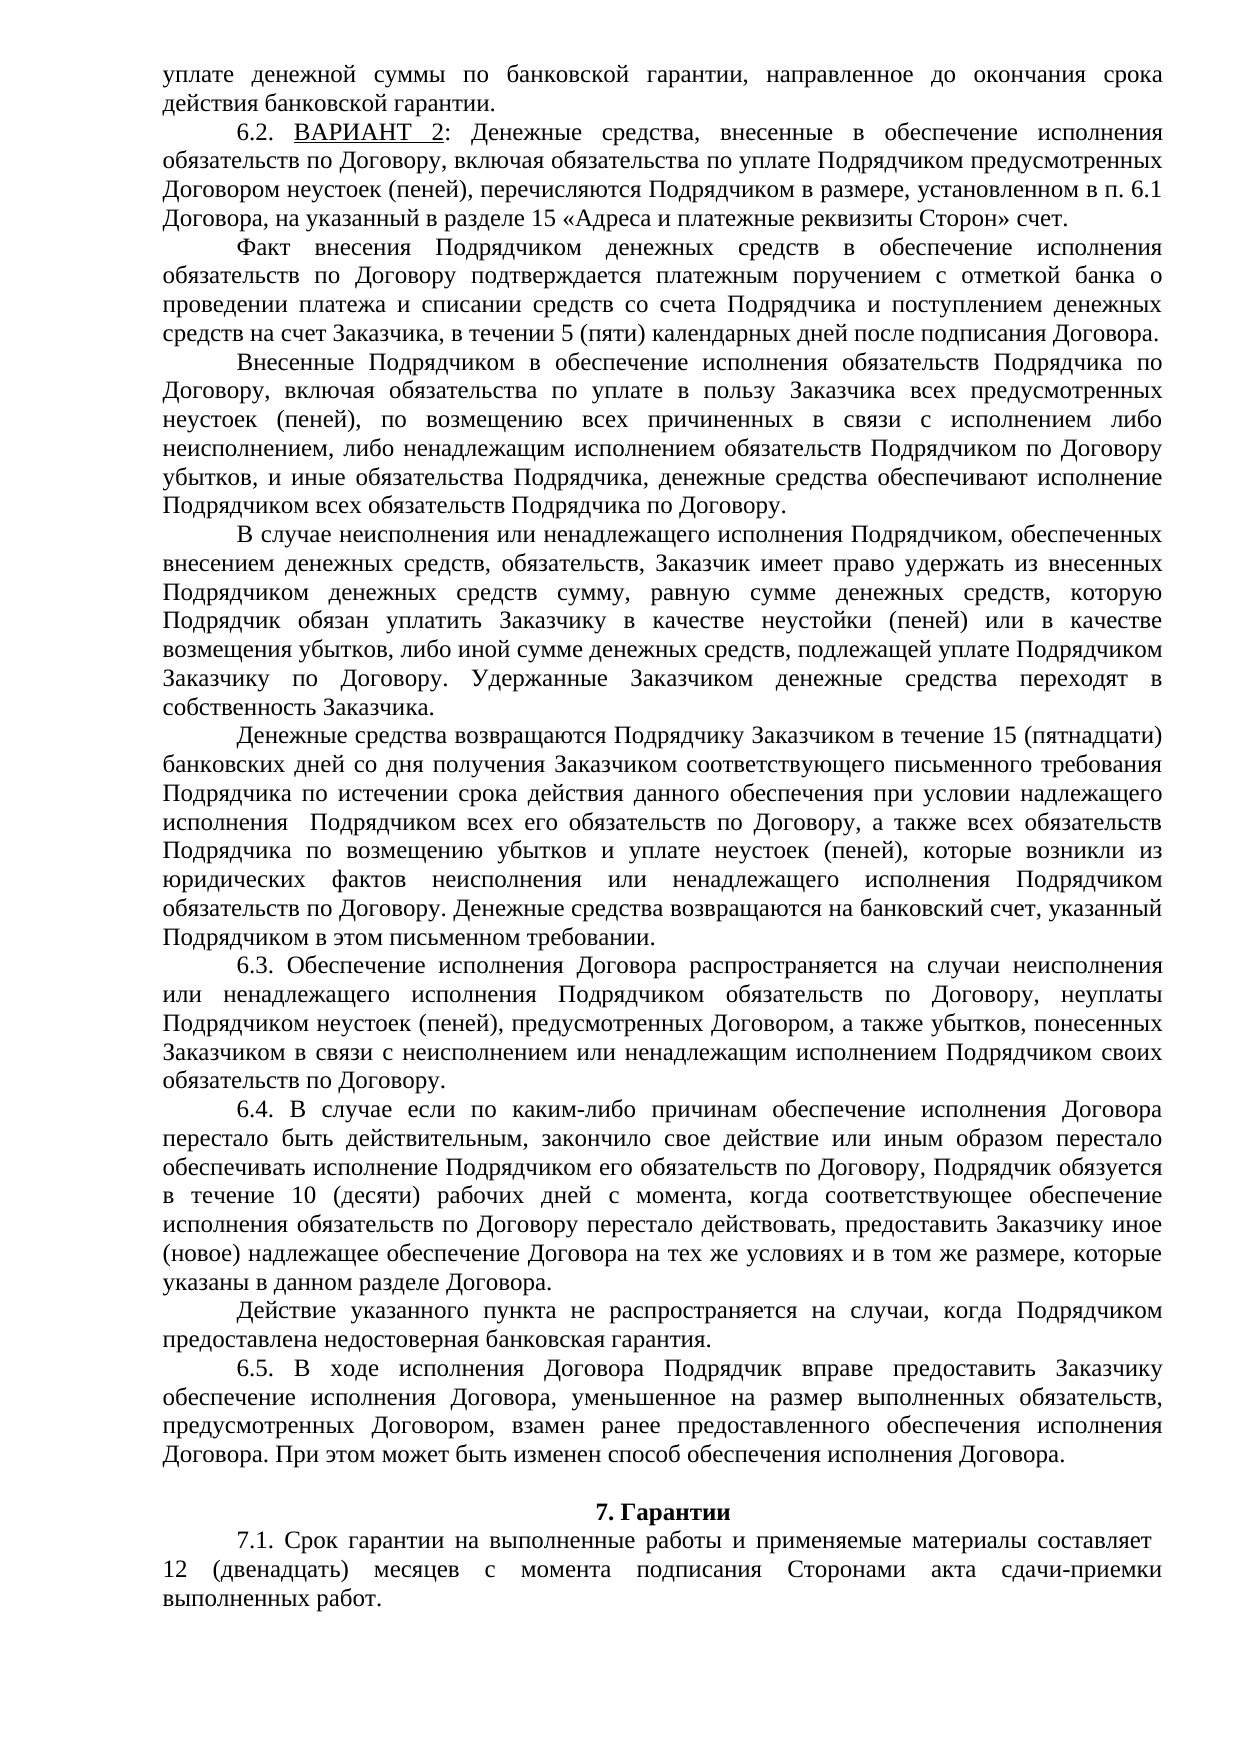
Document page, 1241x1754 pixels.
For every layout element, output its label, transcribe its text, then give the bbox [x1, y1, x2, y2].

text Действие указанного пункта не распространяется на случаи, когда Подрядчиком предоставлена недостоверная банковская гарантия. [162, 1295, 1163, 1353]
text 6.5. В ходе исполнения Договора Подрядчик вправе предоставить Заказчику обеспечение исполнения Договора, уменьшенное на размер выполненных обязательств, предусмотренных Договором, взамен ранее предоставленного обеспечения исполнения Договора. При этом может быть изменен способ обеспечения исполнения Договора. [162, 1353, 1163, 1468]
text Внесенные Подрядчиком в обеспечение исполнения обязательств Подрядчика по Договору, включая обязательства по уплате в пользу Заказчика всех предусмотренных неустоек (пеней), по возмещению всех причиненных в связи с исполнением либо неисполнением, либо ненадлежащим исполнением обязательств Подрядчиком по Договору убытков, и иные обязательства Подрядчика, денежные средства обеспечивают исполнение Подрядчиком всех обязательств Подрядчика по Договору. [162, 347, 1163, 519]
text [162, 59, 1163, 117]
text 6.4. В случае если по каким-либо причинам обеспечение исполнения Договора перестало быть действительным, закончило свое действие или иным образом перестало обеспечивать исполнение Подрядчиком его обязательств по Договору, Подрядчик обязуется в течение 10 (десяти) рабочих дней с момента, когда соответствующее обеспечение исполнения обязательств по Договору перестало действовать, предоставить Заказчику иное (новое) надлежащее обеспечение Договора на тех же условиях и в том же размере, которые указаны в данном разделе Договора. [162, 1094, 1163, 1295]
text 6.3. Обеспечение исполнения Договора распространяется на случаи неисполнения или ненадлежащего исполнения Подрядчиком обязательств по Договору, неуплаты Подрядчиком неустоек (пеней), предусмотренных Договором, а также убытков, понесенных Заказчиком в связи с неисполнением или ненадлежащим исполнением Подрядчиком своих обязательств по Договору. [162, 950, 1163, 1094]
text Денежные средства возвращаются Подрядчику Заказчиком в течение 15 (пятнадцати) банковских дней со дня получения Заказчиком соответствующего письменного требования Подрядчика по истечении срока действия данного обеспечения при условии надлежащего исполнения Подрядчиком всех его обязательств по Договору, а также всех обязательств Подрядчика по возмещению убытков и уплате неустоек (пеней), которые возникли из юридических фактов неисполнения или ненадлежащего исполнения Подрядчиком обязательств по Договору. Денежные средства возвращаются на банковский счет, указанный Подрядчиком в этом письменном требовании. [162, 720, 1163, 950]
text 7.1. Срок гарантии на выполненные работы и применяемые материалы составляет 12 (двенадцать) месяцев с момента подписания Сторонами акта сдачи-приемки выполненных работ. [162, 1525, 1163, 1612]
text 7. Гарантии [162, 1497, 1163, 1525]
text 6.2. ВАРИАНТ 2: Денежные средства, внесенные в обеспечение исполнения обязательств по Договору, включая обязательства по уплате Подрядчиком предусмотренных Договором неустоек (пеней), перечисляются Подрядчиком в размере, установленном в п. 6.1 Договора, на указанный в разделе 15 «Адреса и платежные реквизиты Сторон» счет. [162, 117, 1163, 232]
text Факт внесения Подрядчиком денежных средств в обеспечение исполнения обязательств по Договору подтверждается платежным поручением с отметкой банка о проведении платежа и списании средств со счета Подрядчика и поступлением денежных средств на счет Заказчика, в течении 5 (пяти) календарных дней после подписания Договора. [162, 232, 1163, 347]
text В случае неисполнения или ненадлежащего исполнения Подрядчиком, обеспеченных внесением денежных средств, обязательств, Заказчик имеет право удержать из внесенных Подрядчиком денежных средств сумму, равную сумме денежных средств, которую Подрядчик обязан уплатить Заказчику в качестве неустойки (пеней) или в качестве возмещения убытков, либо иной сумме денежных средств, подлежащей уплате Подрядчиком Заказчику по Договору. Удержанные Заказчиком денежные средства переходят в собственность Заказчика. [162, 519, 1163, 720]
